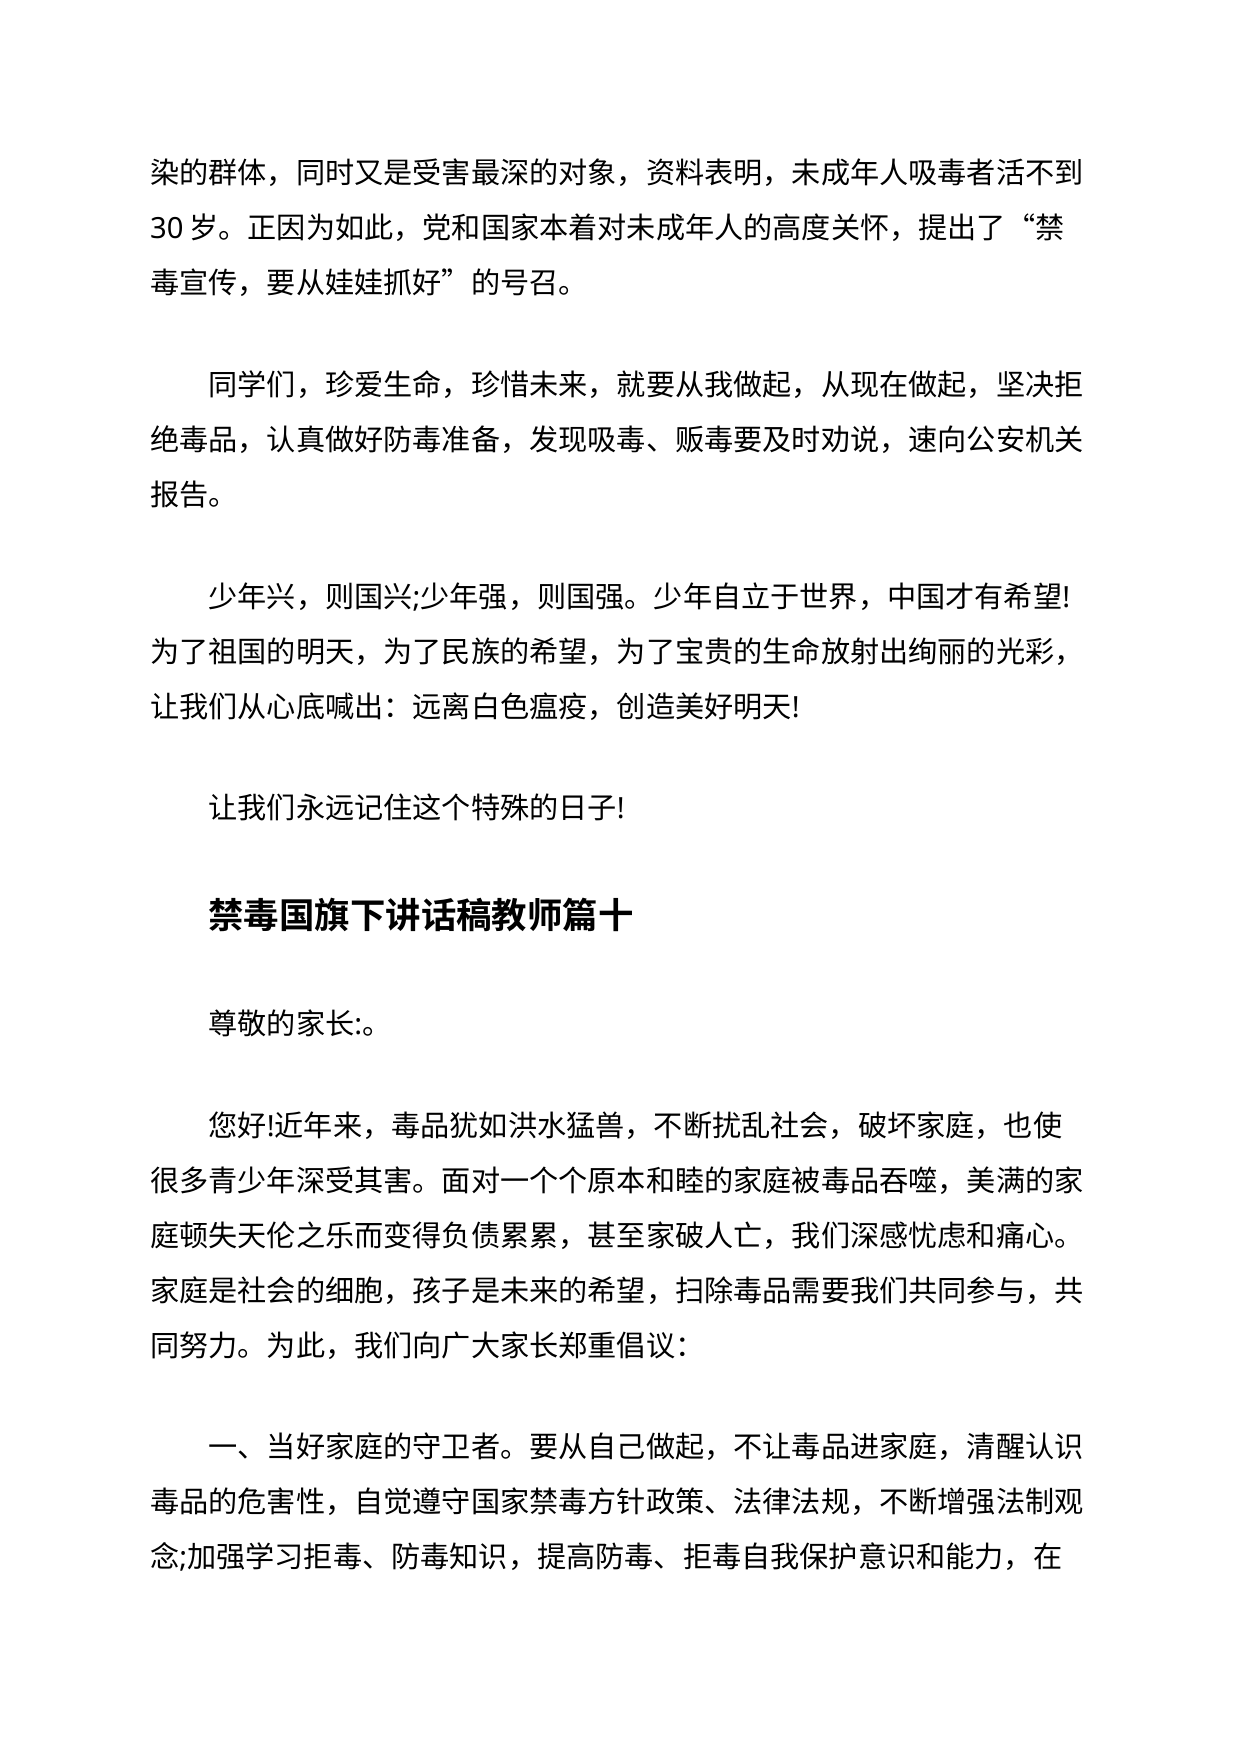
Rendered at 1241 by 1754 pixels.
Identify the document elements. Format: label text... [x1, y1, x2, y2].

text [150, 150, 1090, 302]
text 禁毒国旗下讲话稿教师篇十 [150, 887, 1090, 938]
text 同学们，珍爱生命，珍惜未来，就要从我做起，从现在做起，坚决拒绝毒品，认真做好防毒准备，发现吸毒、贩毒要及时劝说，速向公安机关报告。 [150, 362, 1090, 514]
text 让我们永远记住这个特殊的日子! [150, 785, 1090, 827]
text 您好!近年来，毒品犹如洪水猛兽，不断扰乱社会，破坏家庭，也使很多青少年深受其害。面对一个个原本和睦的家庭被毒品吞噬，美满的家庭顿失天伦之乐而变得负债累累，甚至家破人亡，我们深感忧虑和痛心。家庭是社会的细胞，孩子是未来的希望，扫除毒品需要我们共同参与，共同努力。为此，我们向广大家长郑重倡议： [150, 1102, 1090, 1364]
text 尊敬的家长:。 [150, 1001, 1090, 1043]
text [150, 1424, 1090, 1576]
text 少年兴，则国兴;少年强，则国强。少年自立于世界，中国才有希望!为了祖国的明天，为了民族的希望，为了宝贵的生命放射出绚丽的光彩，让我们从心底喊出：远离白色瘟疫，创造美好明天! [150, 573, 1090, 726]
